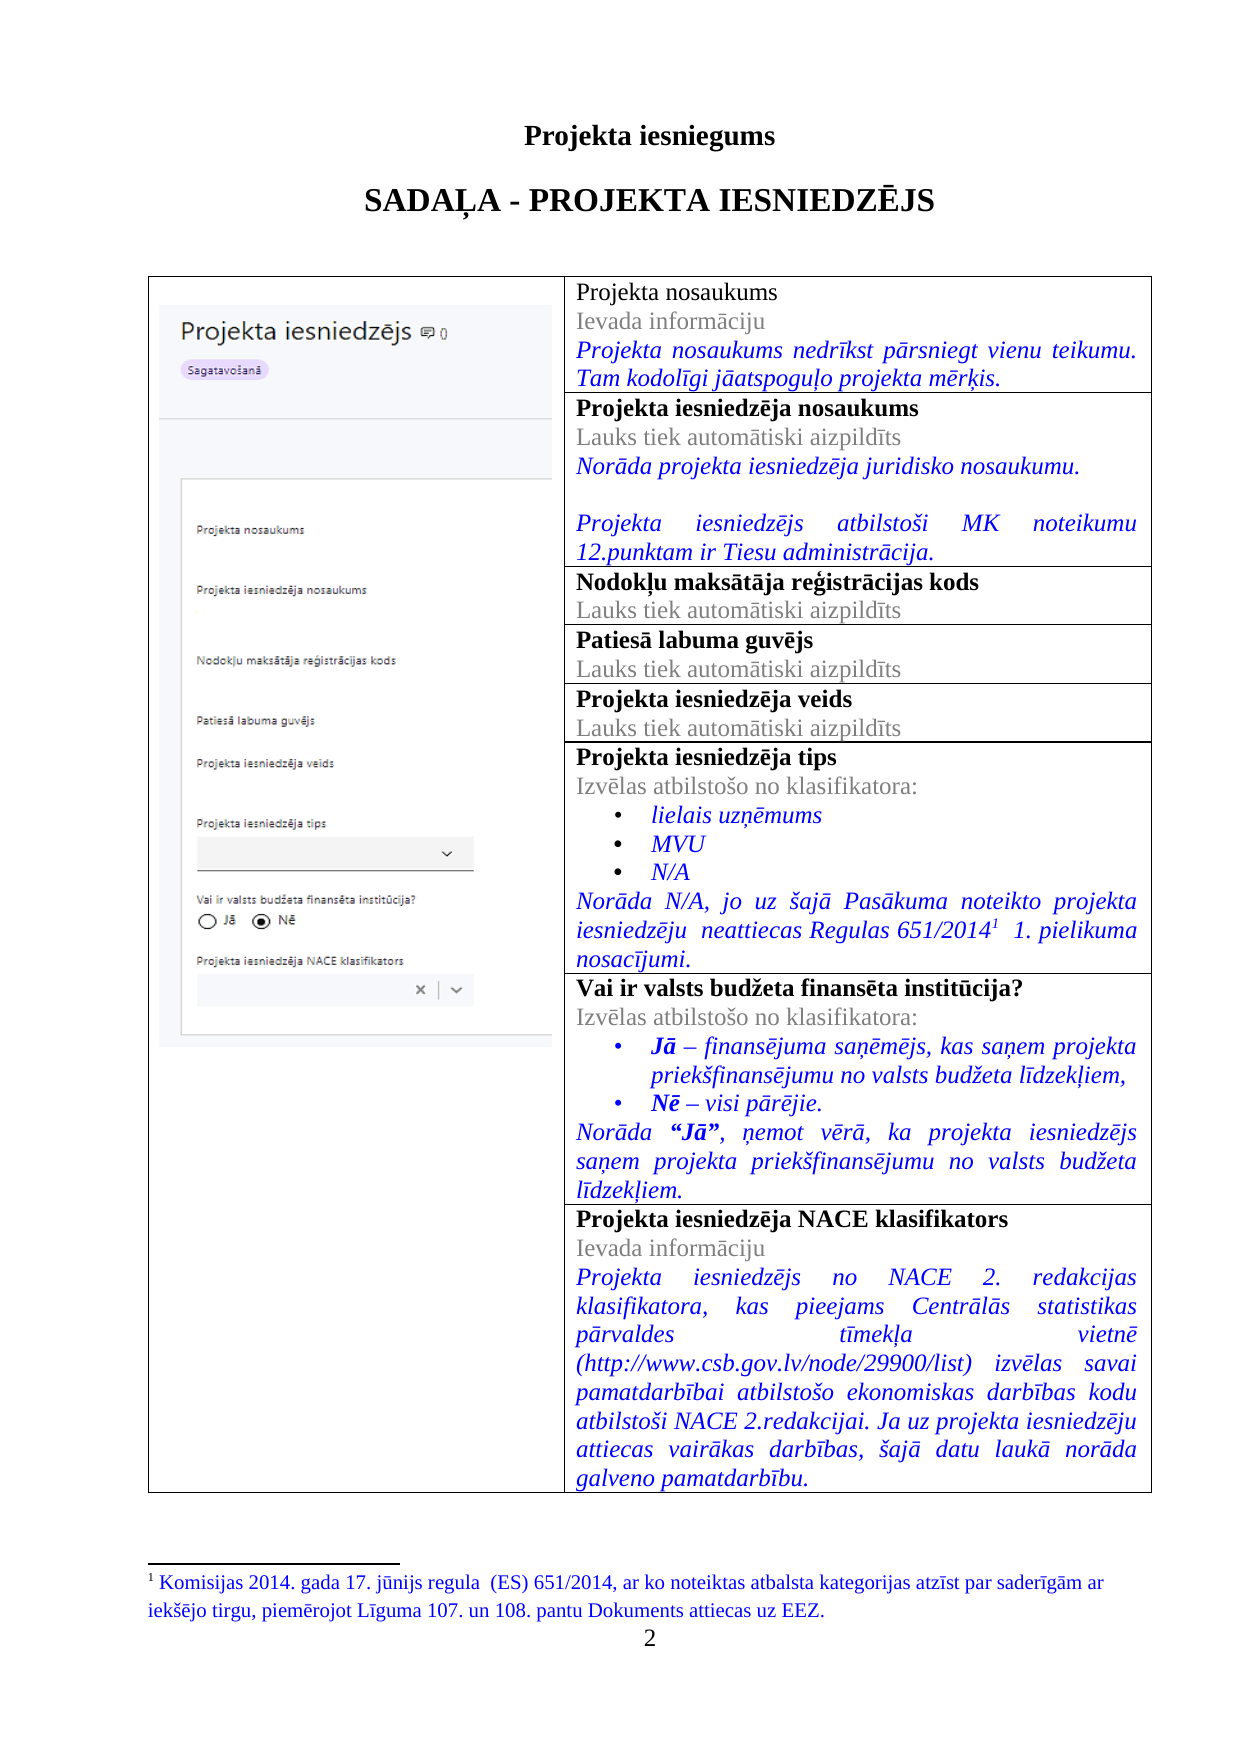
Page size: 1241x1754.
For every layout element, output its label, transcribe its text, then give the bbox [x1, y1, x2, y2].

table_cell Projekta iesniedzēja veids Lauks tiek automātiski aizpildīts [565, 684, 1151, 741]
subtitle SADAĻA - PROJEKTA IESNIEDZĒJS [148, 180, 1152, 219]
table_cell Patiesā labuma guvējs Lauks tiek automātiski aizpildīts [565, 625, 1151, 683]
table_cell Projekta iesniedzēja NACE klasifikators Ievada informāciju Projekta iesniedzējs no NACE 2. redakcijas klasifikatora, kas pieejams Centrālās statistikas pārvaldes tīmekļa vietnē (http://www.csb.gov.lv/node/29900/list) izvēlas savai pamatdarbībai atbilstošo ekonomiskas darbības kodu atbilstoši NACE 2.redakcijai. Ja uz projekta iesniedzēju attiecas vairākas darbības, šajā datu laukā norāda galveno pamatdarbību. [565, 1205, 1151, 1492]
table_cell Nodokļu maksātāja reģistrācijas kods Lauks tiek automātiski aizpildīts [565, 567, 1151, 624]
table_header [149, 277, 564, 1492]
table_cell Vai ir valsts budžeta finansēta institūcija? Izvēlas atbilstošo no klasifikatora: Jā – finansējuma saņēmējs, kas saņem projekta priekšfinansējumu no valsts budžeta līdzekļiem, Nē – visi pārējie. Norāda “Jā”, ņemot vērā, ka projekta iesniedzējs saņem projekta priekšfinansējumu no valsts budžeta līdzekļiem. [565, 974, 1151, 1203]
subtitle Projekta iesniegums [148, 118, 1152, 152]
table_header Projekta nosaukums Ievada informāciju Projekta nosaukums nedrīkst pārsniegt vienu teikumu. Tam kodolīgi jāatspoguļo projekta mērķis. [565, 277, 1151, 392]
picture [159, 305, 552, 1047]
table_cell Projekta iesniedzēja nosaukums Lauks tiek automātiski aizpildīts Norāda projekta iesniedzēja juridisko nosaukumu. Projekta iesniedzējs atbilstoši MK noteikumu 12.punktam ir Tiesu administrācija. [565, 393, 1151, 566]
table_cell Projekta iesniedzēja tips Izvēlas atbilstošo no klasifikatora: lielais uzņēmums MVU N/A Norāda N/A, jo uz šajā Pasākuma noteikto projekta iesniedzēju neattiecas Regulas 651/2014 1. pielikuma nosacījumi. [565, 743, 1151, 972]
